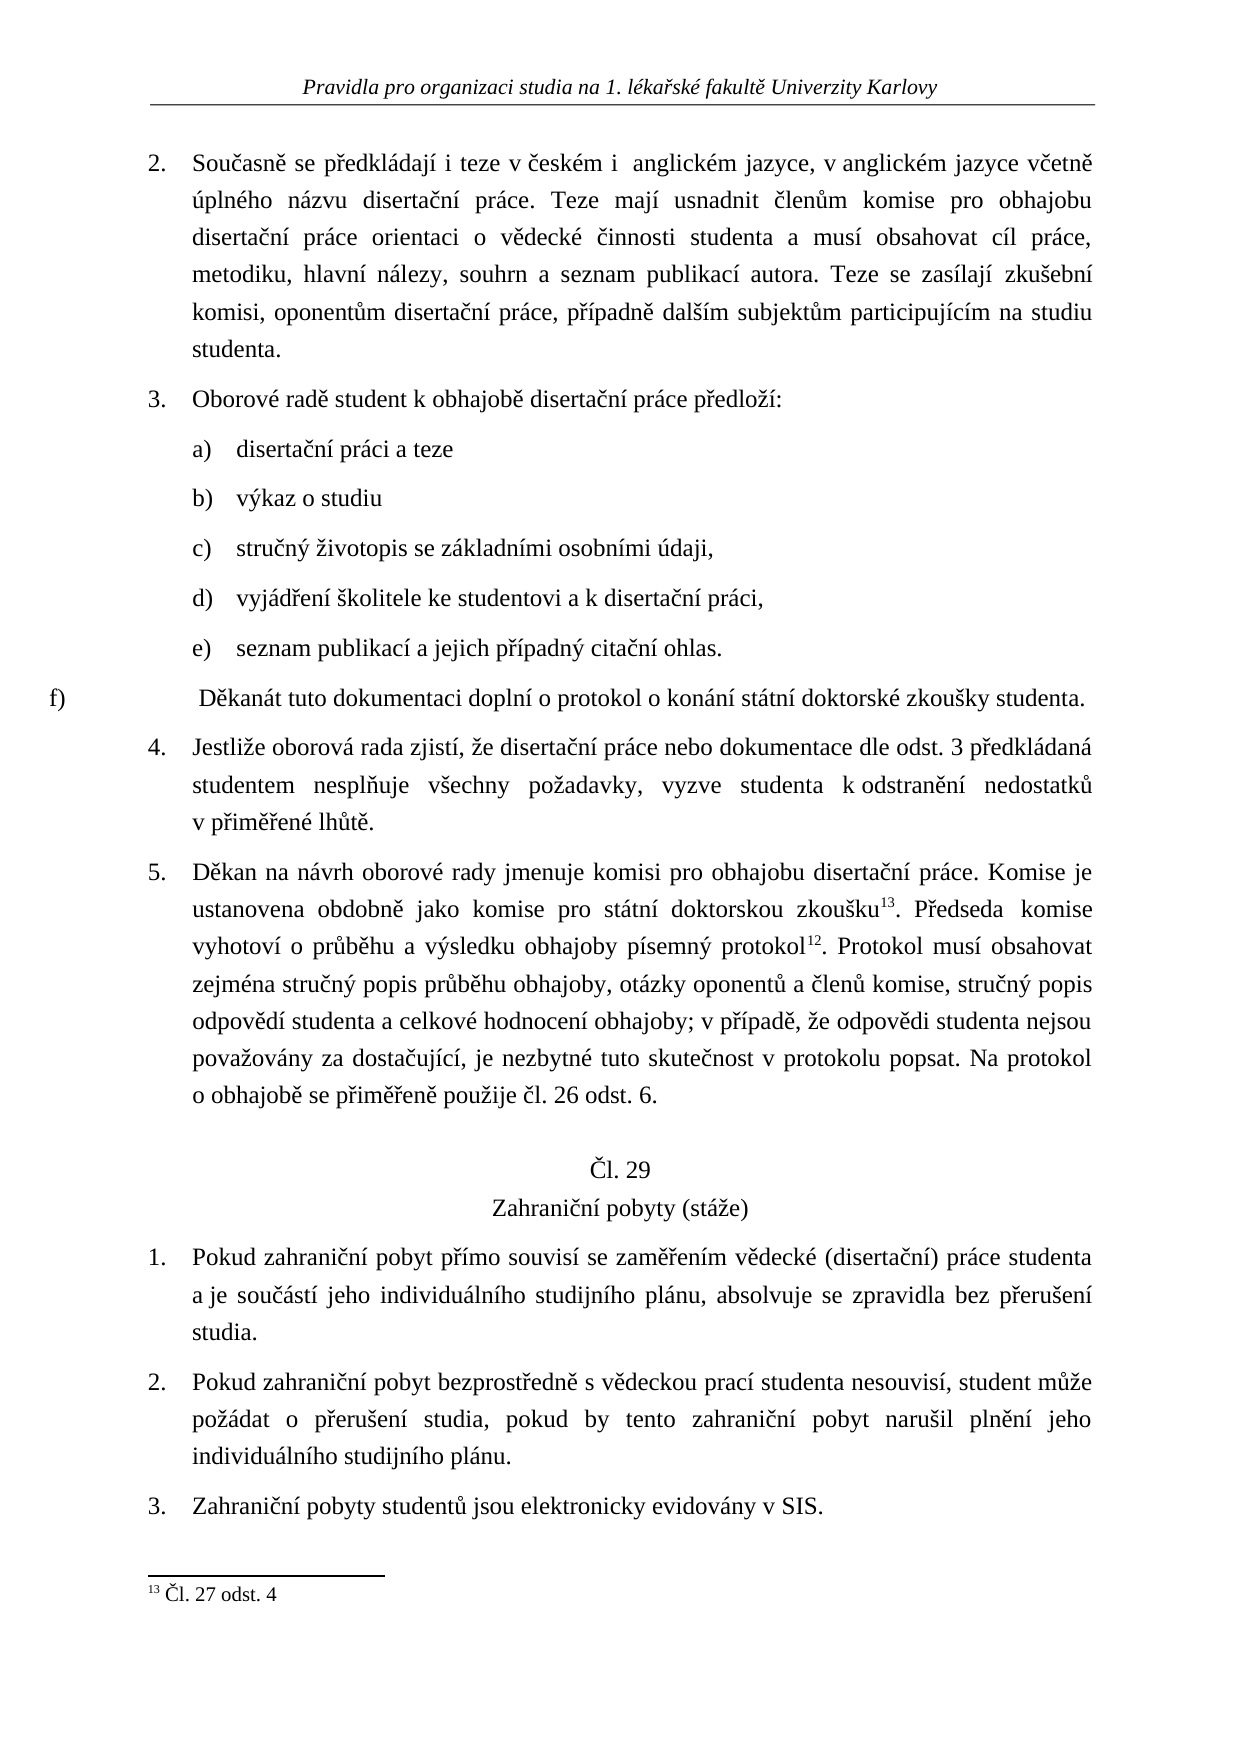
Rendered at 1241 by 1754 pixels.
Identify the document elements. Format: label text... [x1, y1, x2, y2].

list Oborové radě student k obhajobě disertační práce předloží: [148, 384, 1093, 413]
list Pokud zahraniční pobyt bezprostředně s vědeckou prací studenta nesouvisí, student může požádat o přerušení studia, pokud by tento zahraniční pobyt narušil plnění jeho individuálního studijního plánu. [148, 1367, 1093, 1470]
list Současně se předkládají i teze v českém i anglickém jazyce, v anglickém jazyce včetně úplného názvu disertační práce. Teze mají usnadnit členům komise pro obhajobu disertační práce orientaci o vědecké činnosti studenta a musí obsahovat cíl práce, metodiku, hlavní nálezy, souhrn a seznam publikací autora. Teze se zasílají zkušební komisi, oponentům disertační práce, případně dalším subjektům participujícím na studiu studenta. [148, 148, 1093, 363]
list Jestliže oborová rada zjistí, že disertační práce nebo dokumentace dle odst. 3 předkládaná studentem nesplňuje všechny požadavky, vyzve studenta k odstranění nedostatků v přiměřené lhůtě. [148, 732, 1093, 836]
list Děkanát tuto dokumentaci doplní o protokol o konání státní doktorské zkoušky studenta. [49, 683, 1093, 711]
list stručný životopis se základními osobními údaji, [192, 533, 1093, 562]
list vyjádření školitele ke studentovi a k disertační práci, [192, 583, 1093, 612]
list disertační práci a teze [192, 434, 1093, 462]
text Zahraniční pobyty (stáže) [148, 1193, 1093, 1221]
list Pokud zahraniční pobyt přímo souvisí se zaměřením vědecké (disertační) práce studenta a je součástí jeho individuálního studijního plánu, absolvuje se zpravidla bez přerušení studia. [148, 1242, 1093, 1346]
list Děkan na návrh oborové rady jmenuje komisi pro obhajobu disertační práce. Komise je ustanovena obdobně jako komise pro státní doktorskou zkoušku. Předseda komise vyhotoví o průběhu a výsledku obhajoby písemný protokol12. Protokol musí obsahovat zejména stručný popis průběhu obhajoby, otázky oponentů a členů komise, stručný popis odpovědí studenta a celkové hodnocení obhajoby; v případě, že odpovědi studenta nejsou považovány za dostačující, je nezbytné tuto skutečnost v protokolu popsat. Na protokol o obhajobě se přiměřeně použije čl. 26 odst. 6. [148, 857, 1093, 1109]
list seznam publikací a jejich případný citační ohlas. [192, 633, 1093, 662]
list výkaz o studiu [192, 483, 1093, 512]
list Zahraniční pobyty studentů jsou elektronicky evidovány v SIS. [148, 1491, 1093, 1520]
text Čl. 29 [148, 1155, 1093, 1184]
